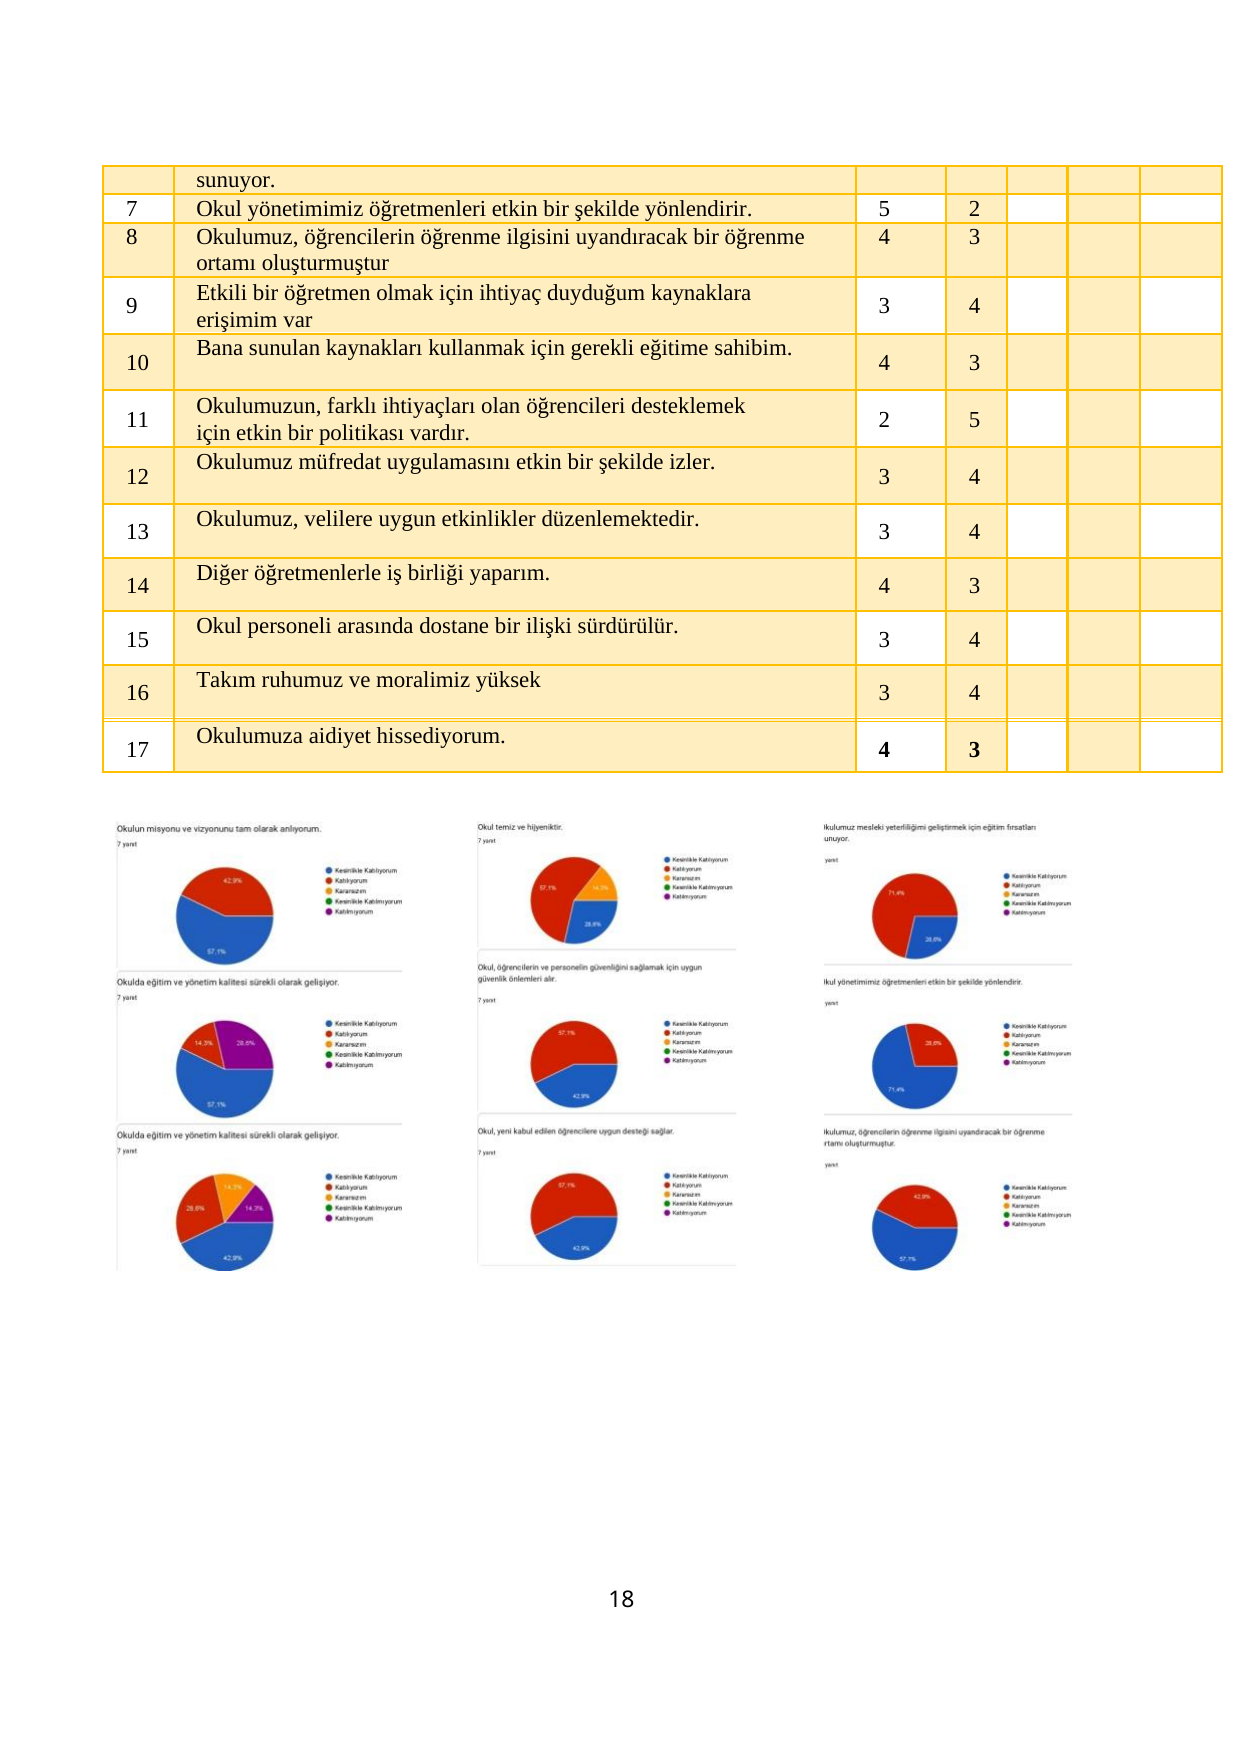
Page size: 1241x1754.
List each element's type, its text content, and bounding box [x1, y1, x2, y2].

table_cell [175, 167, 855, 193]
table_cell 3 [947, 722, 1006, 771]
table_cell [1008, 224, 1066, 276]
table_cell [1008, 612, 1066, 664]
table_cell [1008, 559, 1066, 610]
table_cell 3 [857, 278, 945, 332]
table_cell [1008, 505, 1066, 557]
table_cell 3 [857, 448, 945, 503]
table_cell 7 [104, 195, 173, 222]
table_cell 3 [947, 224, 1006, 276]
table_cell [1069, 722, 1139, 771]
table_cell Bana sunulan kaynakları kullanmak için gerekli eğitime sahibim. [175, 335, 855, 389]
picture [823, 821, 1073, 1271]
table_cell [1141, 448, 1221, 503]
table_cell [1141, 335, 1221, 389]
table_cell [1141, 195, 1221, 222]
table_cell Okulumuza aidiyet hissediyorum. [175, 722, 855, 771]
table_cell Okulumuzun, farklı ihtiyaçları olan öğrencileri desteklemek için etkin bir politikası vardır. [175, 391, 855, 446]
table_cell Etkili bir öğretmen olmak için ihtiyaç duyduğum kaynaklara erişimim var [175, 278, 855, 332]
table_cell [1069, 224, 1139, 276]
table_cell Takım ruhumuz ve moralimiz yüksek [175, 666, 855, 717]
table_cell Okul yönetimimiz öğretmenleri etkin bir şekilde yönlendirir. [175, 195, 855, 222]
table_cell [1008, 195, 1066, 222]
table_cell 2 [947, 195, 1006, 222]
table_cell [1069, 612, 1139, 664]
table_cell 3 [947, 559, 1006, 610]
table_cell Okulumuz, öğrencilerin öğrenme ilgisini uyandıracak bir öğrenme ortamı oluşturmuştur [175, 224, 855, 276]
picture [114, 821, 403, 1271]
table_cell 14 [104, 559, 173, 610]
table_cell [1069, 391, 1139, 446]
table_cell [1069, 167, 1139, 193]
table_cell [1069, 666, 1139, 717]
table_cell 4 [947, 505, 1006, 557]
table_cell 5 [857, 195, 945, 222]
table_cell [1008, 722, 1066, 771]
table_cell Okulumuz müfredat uygulamasını etkin bir şekilde izler. [175, 448, 855, 503]
table_cell [1069, 559, 1139, 610]
table_cell [1141, 224, 1221, 276]
table_cell [1141, 722, 1221, 771]
table_cell [1008, 335, 1066, 389]
table_cell [1069, 278, 1139, 332]
table_cell 4 [947, 448, 1006, 503]
table_cell [1008, 167, 1066, 193]
table_cell 4 [947, 278, 1006, 332]
table_cell [1141, 278, 1221, 332]
table_cell 11 [104, 391, 173, 446]
table_cell [1008, 278, 1066, 332]
table_cell 15 [104, 612, 173, 664]
table_cell [1141, 505, 1221, 557]
table_cell [1141, 391, 1221, 446]
table_cell 4 [947, 666, 1006, 717]
table_cell [1008, 391, 1066, 446]
table_cell 2 [857, 167, 945, 193]
table_cell [1069, 505, 1139, 557]
table_cell [1069, 335, 1139, 389]
table_cell [1141, 559, 1221, 610]
table_cell [1141, 612, 1221, 664]
table_cell 13 [104, 505, 173, 557]
table_cell 6 [104, 167, 173, 193]
table_cell 4 [857, 722, 945, 771]
table_cell 12 [104, 448, 173, 503]
table_cell 3 [947, 335, 1006, 389]
table_cell 17 [104, 722, 173, 771]
table_cell 10 [104, 335, 173, 389]
table_cell 5 [947, 167, 1006, 193]
table_cell [1069, 195, 1139, 222]
table_cell [1141, 167, 1221, 193]
table_cell 3 [857, 666, 945, 717]
table_cell Diğer öğretmenlerle iş birliği yaparım. [175, 559, 855, 610]
table_cell [1008, 666, 1066, 717]
table_cell [1069, 448, 1139, 503]
picture [477, 821, 737, 1271]
table_cell 16 [104, 666, 173, 717]
table_cell 8 [104, 224, 173, 276]
table_cell 5 [947, 391, 1006, 446]
table_cell 3 [857, 612, 945, 664]
table_cell 4 [857, 224, 945, 276]
table_cell Okul personeli arasında dostane bir ilişki sürdürülür. [175, 612, 855, 664]
table_cell 4 [947, 612, 1006, 664]
table_cell Okulumuz, velilere uygun etkinlikler düzenlemektedir. [175, 505, 855, 557]
table_cell 4 [857, 559, 945, 610]
table_cell 9 [104, 278, 173, 332]
table_cell [1141, 666, 1221, 717]
table_cell 3 [857, 505, 945, 557]
table_cell [1008, 448, 1066, 503]
table_cell 4 [857, 335, 945, 389]
table_cell 2 [857, 391, 945, 446]
